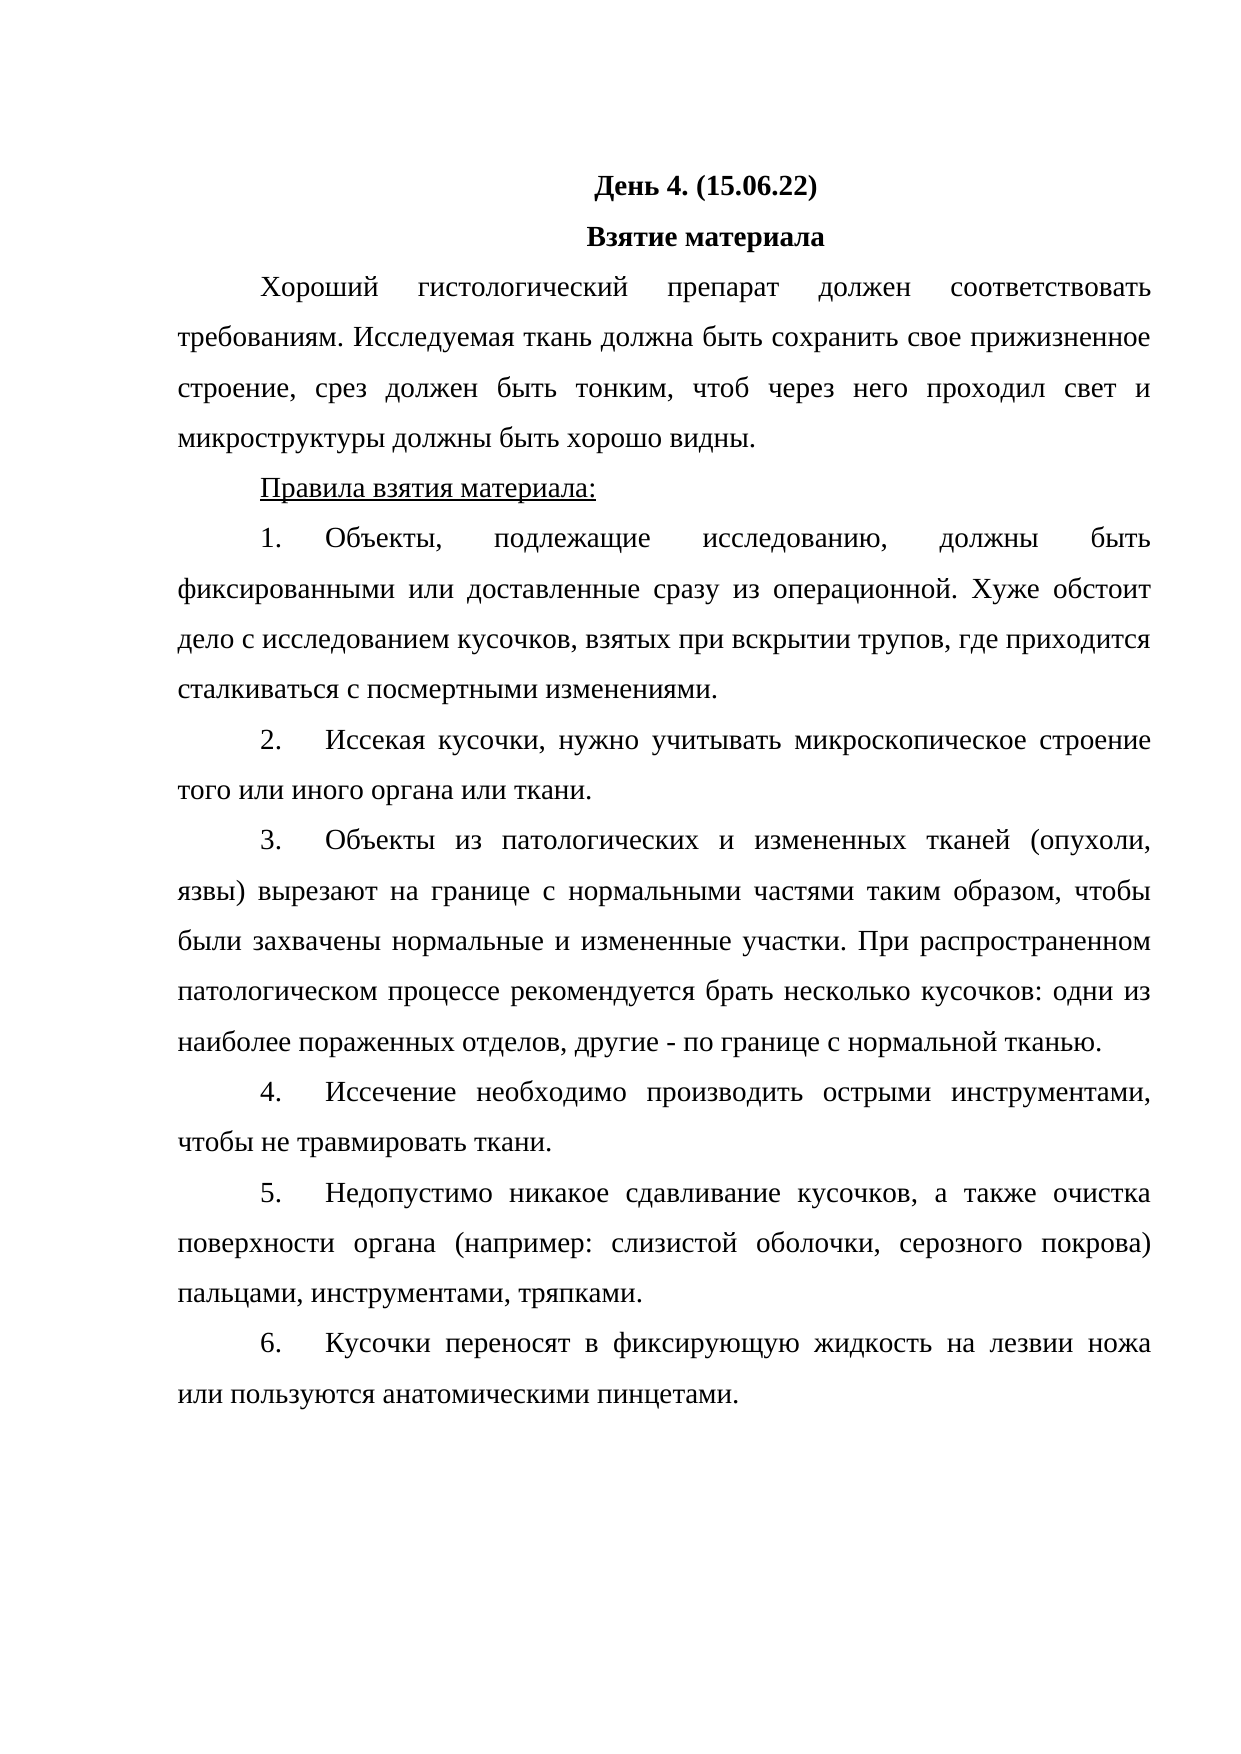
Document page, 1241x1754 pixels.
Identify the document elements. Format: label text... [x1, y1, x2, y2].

list Иссекая кусочки, нужно учитывать микроскопическое строение того или иного органа или ткани. [177, 722, 1152, 806]
text Хороший гистологический препарат должен соответствовать требованиям. Исследуемая ткань должна быть сохранить свое прижизненное строение, срез должен быть тонким, чтоб через него проходил свет и микроструктуры должны быть хорошо видны. [177, 269, 1152, 453]
list Кусочки переносят в фиксирующую жидкость на лезвии ножа или пользуются анатомическими пинцетами. [177, 1326, 1152, 1409]
text Взятие материала [177, 219, 1152, 252]
list Иссечение необходимо производить острыми инструментами, чтобы не травмировать ткани. [177, 1074, 1152, 1158]
text Правила взятия материала: [177, 470, 1152, 504]
list Объекты, подлежащие исследованию, должны быть фиксированными или доставленные сразу из операционной. Хуже обстоит дело с исследованием кусочков, взятых при вскрытии трупов, где приходится сталкиваться с посмертными изменениями. [177, 521, 1152, 705]
list Недопустимо никакое сдавливание кусочков, а также очистка поверхности органа (например: слизистой оболочки, серозного покрова) пальцами, инструментами, тряпками. [177, 1175, 1152, 1309]
text День 4. (15.06.22) [177, 168, 1152, 202]
list Объекты из патологических и измененных тканей (опухоли, язвы) вырезают на границе с нормальными частями таким образом, чтобы были захвачены нормальные и измененные участки. При распространенном патологическом процессе рекомендуется брать несколько кусочков: одни из наиболее пораженных отделов, другие - по границе с нормальной тканью. [177, 822, 1152, 1057]
